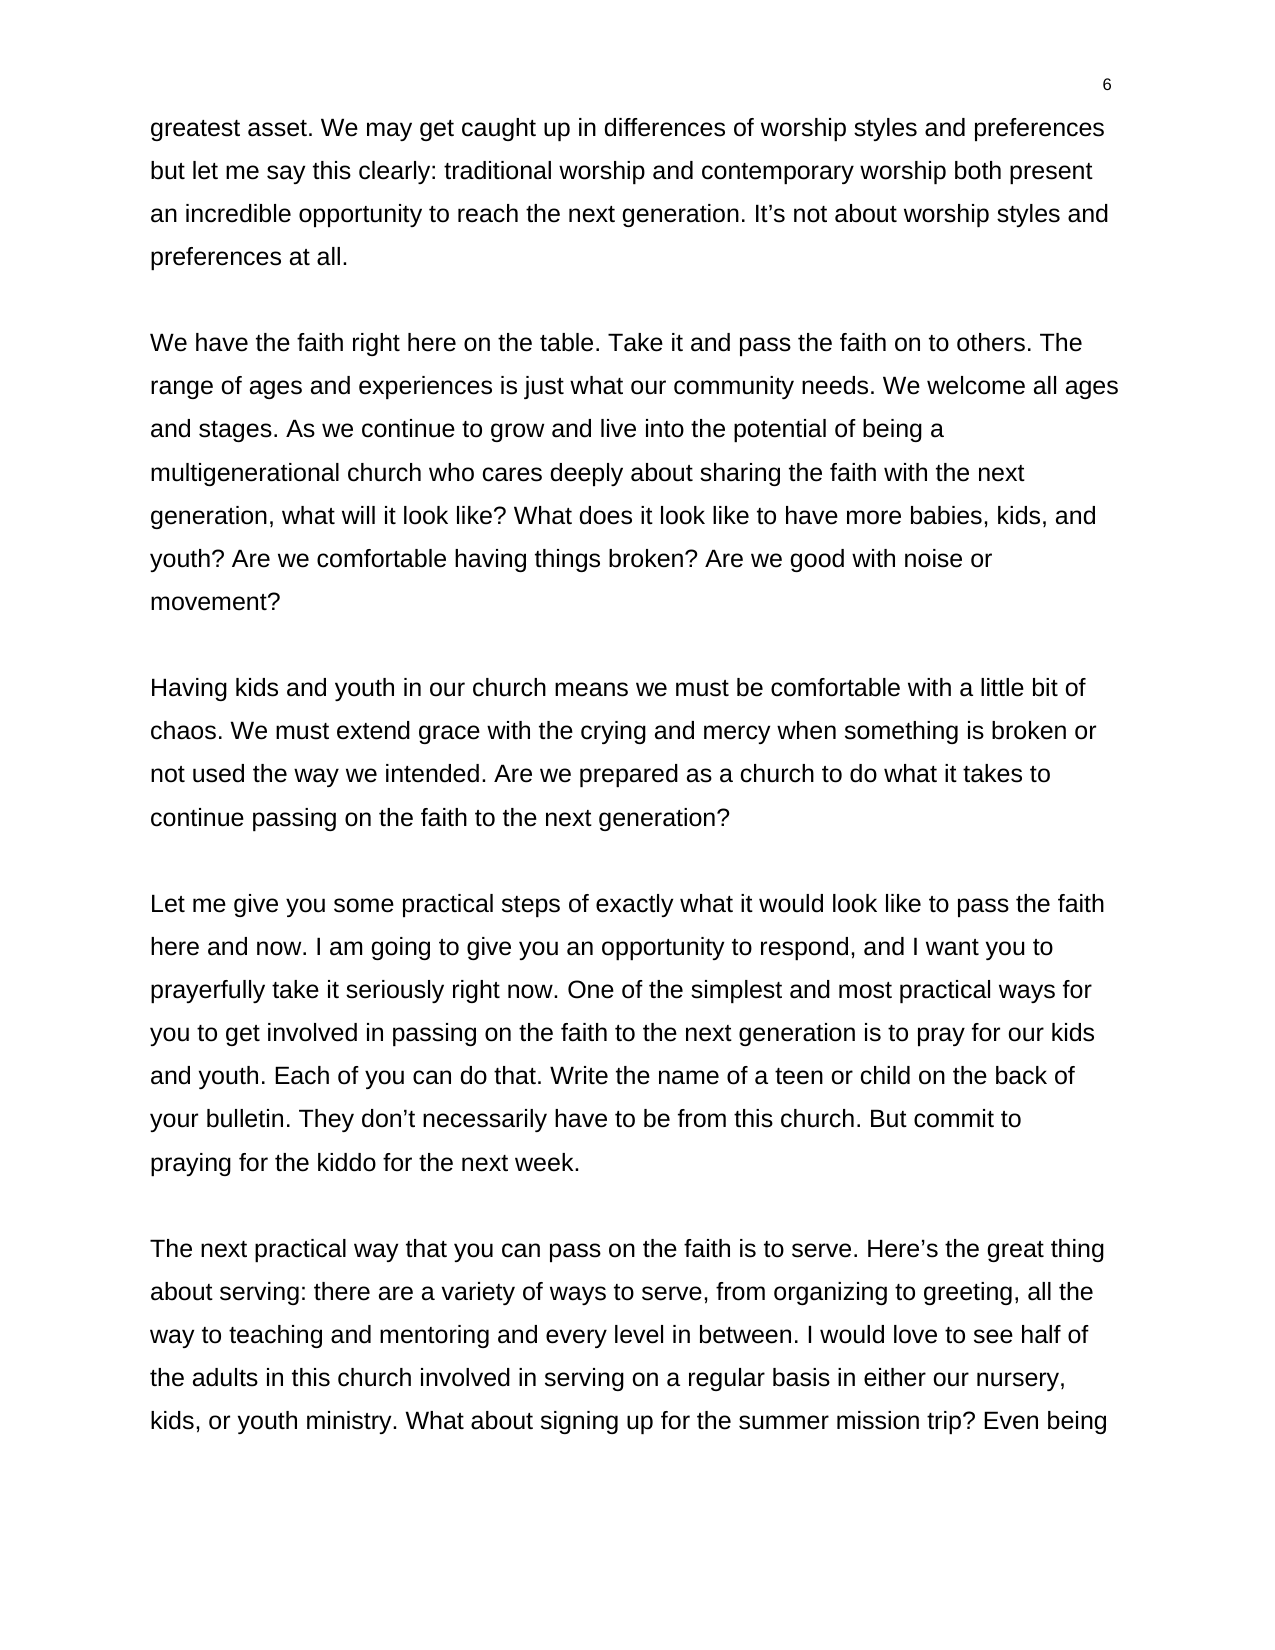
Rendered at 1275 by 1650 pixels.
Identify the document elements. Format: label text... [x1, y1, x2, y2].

text Having kids and youth in our church means we must be comfortable with a little bit of chaos. We must extend grace with the crying and mercy when something is broken or not used the way we intended. Are we prepared as a church to do what it takes to continue passing on the faith to the next generation? [150, 673, 1111, 831]
text Let me give you some practical steps of exactly what it would look like to pass the faith here and now. I am going to give you an opportunity to respond, and I want you to prayerfully take it seriously right now. One of the simplest and most practical ways for you to get involved in passing on the faith to the next generation is to pray for our kids and youth. Each of you can do that. Write the name of a teen or child on the back of your bulletin. They don’t necessarily have to be from this church. But commit to praying for the kiddo for the next week. [150, 889, 1111, 1176]
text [150, 1234, 1125, 1435]
text We have the faith right here on the table. Take it and pass the faith on to others. The range of ages and experiences is just what our community needs. We welcome all ages and stages. As we continue to grow and live into the potential of being a multigenerational church who cares deeply about sharing the faith with the next generation, what will it look like? What does it look like to have more babies, kids, and youth? Are we comfortable having things broken? Are we good with noise or movement? [150, 328, 1125, 616]
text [150, 112, 1125, 271]
